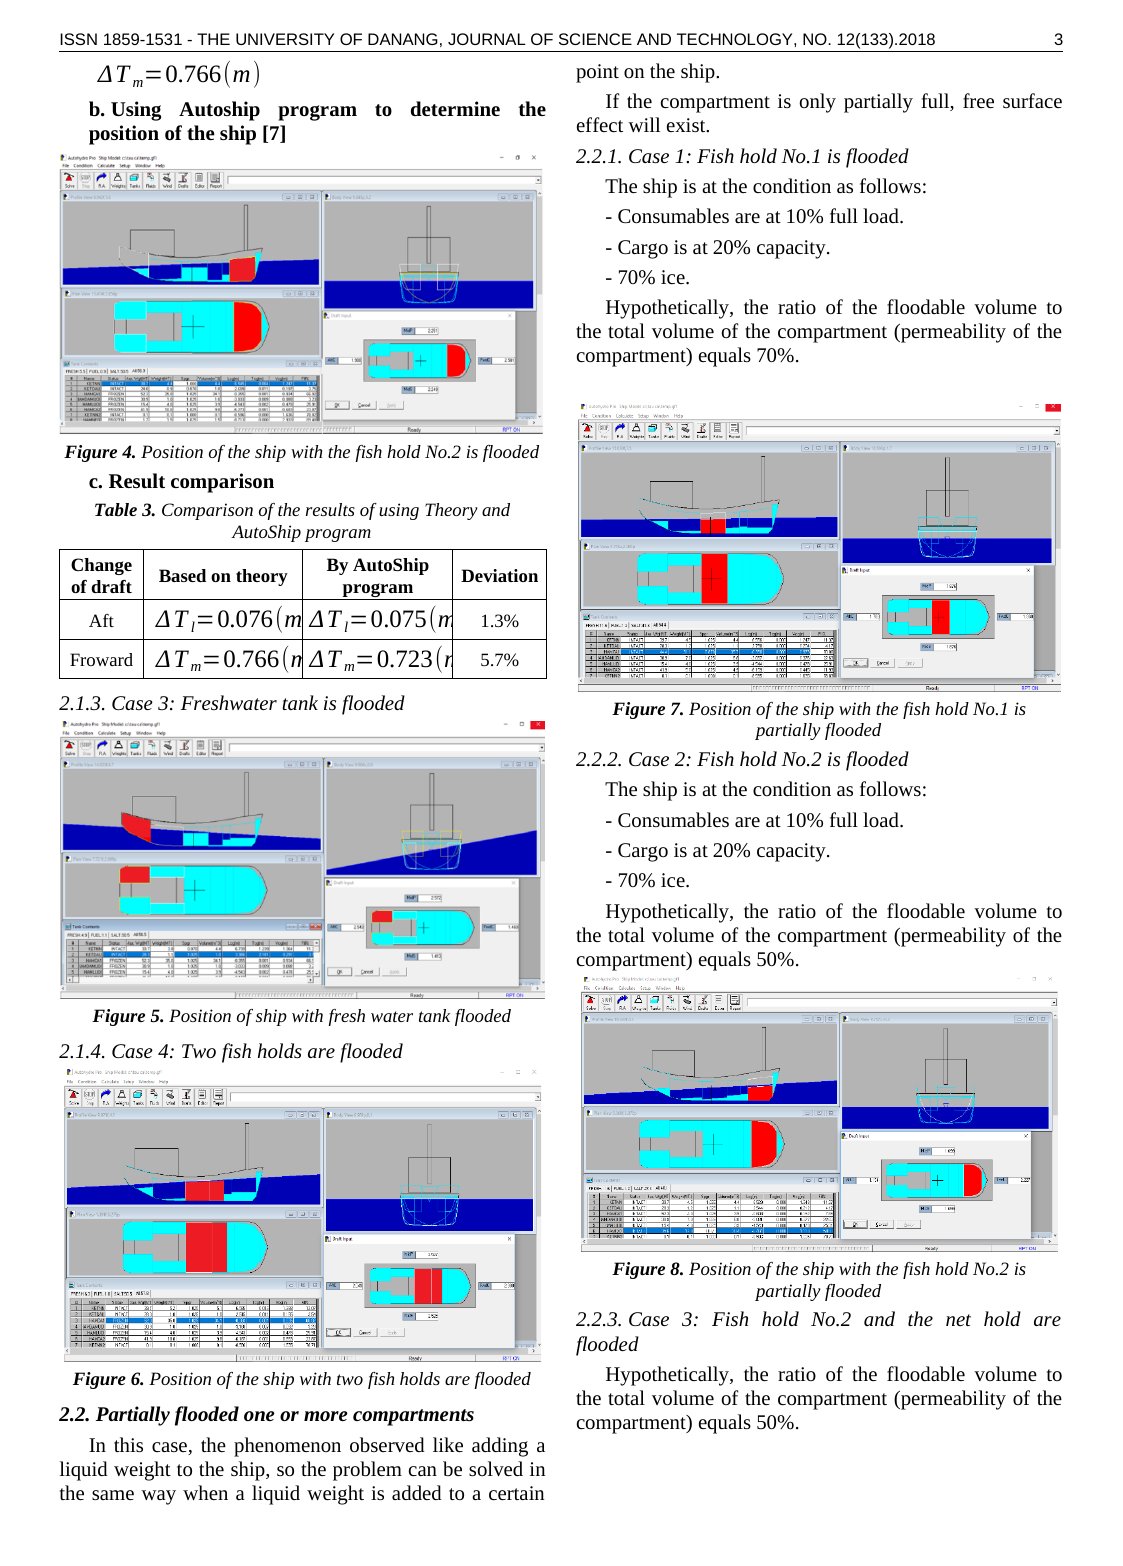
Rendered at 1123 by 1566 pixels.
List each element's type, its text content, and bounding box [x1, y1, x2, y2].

text In this case, the phenomenon observed like adding a liquid weight to the ship, so the problem can be solved in the same way when a liquid weight is added to a certain point on the ship. [59, 1433, 546, 1505]
table_cell [144, 640, 302, 678]
text Figure 6. Position of the ship with two fish holds are flooded [59, 1368, 546, 1390]
text - Consumables are at 10% full load. [576, 808, 1063, 832]
text Hypothetically, the ratio of the floodable volume to the total volume of the compartment (permeability of the compartment) equals 50%. [576, 898, 1063, 971]
text - Consumables are at 10% full load. [576, 204, 1063, 228]
text - 70% ice. [576, 265, 1063, 289]
table_cell Aft [60, 600, 143, 638]
text - Cargo is at 20% capacity. [576, 235, 1063, 259]
subtitle Case 3: Fish hold No.2 and the net hold are flooded [576, 1307, 1063, 1356]
picture [581, 977, 1058, 1252]
text The ship is at the condition as follows: [576, 174, 1063, 198]
table_header By AutoShip program [303, 550, 452, 599]
text Figure 8. Position of the ship with the fish hold No.2 is partially flooded [576, 1258, 1063, 1301]
text Figure 7. Position of the ship with the fish hold No.1 is partially flooded [576, 698, 1063, 741]
subtitle Case 4: Two fish holds are flooded [59, 1039, 546, 1063]
picture [59, 151, 544, 435]
table_header Deviation [453, 550, 546, 599]
table_cell Froward [60, 640, 143, 678]
subtitle Using Autoship program to determine the position of the ship [7] [88, 97, 546, 145]
text Hypothetically, the ratio of the floodable volume to the total volume of the compartment (permeability of the compartment) equals 70%. [576, 295, 1063, 367]
picture [60, 721, 545, 999]
text In this case, the phenomenon observed like adding a liquid weight to the ship, so the problem can be solved in the same way when a liquid weight is added to a certain point on the ship. [576, 59, 1063, 83]
subtitle Result comparison [88, 469, 546, 493]
text Hypothetically, the ratio of the floodable volume to the total volume of the compartment (permeability of the compartment) equals 50%. [576, 1362, 1063, 1434]
picture [64, 1069, 542, 1362]
table_cell [303, 600, 452, 638]
text Table 3. Comparison of the results of using Theory and AutoShip program [59, 499, 546, 542]
table_header Change of draft [60, 550, 143, 599]
subtitle Case 1: Fish hold No.1 is flooded [576, 144, 1063, 168]
table_header Based on theory [144, 550, 302, 599]
table_cell [144, 600, 302, 638]
text Figure 5. Position of ship with fresh water tank flooded [59, 1005, 546, 1027]
text The ship is at the condition as follows: [576, 777, 1063, 801]
table_cell 1.3% [453, 600, 546, 638]
subtitle Case 2: Fish hold No.2 is flooded [576, 747, 1063, 771]
table_cell [303, 640, 452, 678]
subtitle Case 3: Freshwater tank is flooded [59, 691, 546, 715]
text Figure 4. Position of the ship with the fish hold No.2 is flooded [59, 441, 546, 463]
text - 70% ice. [576, 868, 1063, 892]
table_cell 5.7% [453, 640, 546, 678]
text If the compartment is only partially full, free surface effect will exist. [576, 89, 1063, 137]
picture [578, 404, 1061, 692]
text - Cargo is at 20% capacity. [576, 838, 1063, 862]
subtitle Partially flooded one or more compartments [59, 1402, 546, 1426]
